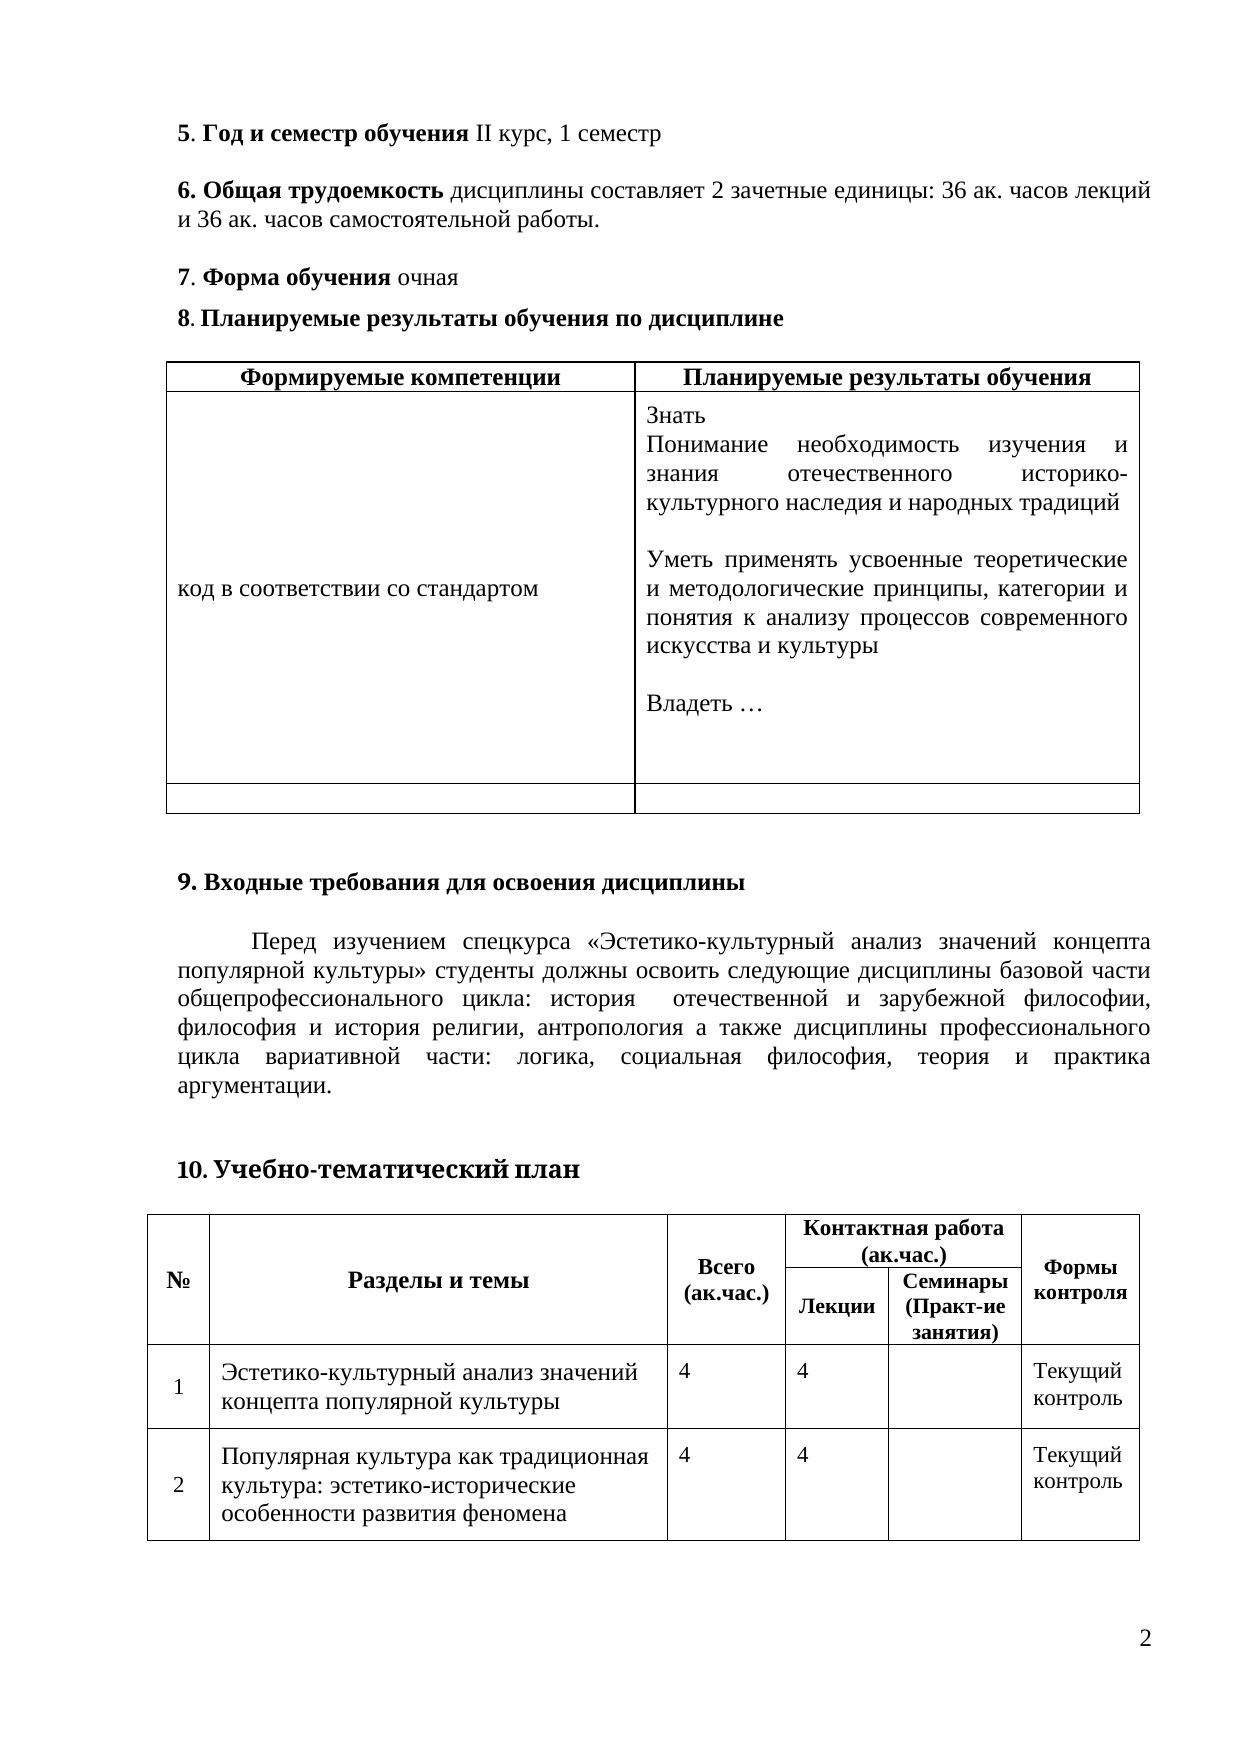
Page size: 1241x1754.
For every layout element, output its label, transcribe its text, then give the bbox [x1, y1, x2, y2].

table_header Планируемые результаты обучения [636, 363, 1139, 391]
subtitle 10. Учебно-тематический план [177, 1156, 1152, 1185]
table_cell Семинары (Практ-ие занятия) [889, 1268, 1021, 1344]
text Перед изучением спецкурса «Эстетико-культурный анализ значений концепта популярной культуры» студенты должны освоить следующие дисциплины базовой части общепрофессионального цикла: история отечественной и зарубежной философии, философия и история религии, антропология а также дисциплины профессионального цикла вариативной части: логика, социальная философия, теория и практика аргументации. [177, 926, 1152, 1098]
table_header Контактная работа (ак.час.) [786, 1215, 1021, 1267]
table_header № [148, 1215, 209, 1344]
table_cell Знать Понимание необходимость изучения и знания отечественного историко- культурного наследия и народных традиций Уметь применять усвоенные теоретические и методологические принципы, категории и понятия к анализу процессов современного искусства и культуры Владеть … [636, 392, 1139, 783]
table_cell 2 [148, 1429, 209, 1540]
table_cell Лекции [786, 1268, 888, 1344]
table_header Разделы и темы [210, 1215, 667, 1344]
table_cell 1 [148, 1345, 209, 1427]
table_cell Эстетико-культурный анализ значений концепта популярной культуры [210, 1345, 667, 1427]
subtitle 9. Входные требования для освоения дисциплины [177, 864, 1152, 897]
table_cell код в соответствии со стандартом [167, 392, 634, 783]
table_cell [889, 1429, 1021, 1540]
table_cell Текущий контроль [1022, 1345, 1139, 1427]
table_cell [167, 784, 634, 813]
text 5. Год и семестр обучения II курс, 1 семестр [177, 118, 1152, 147]
text 6. Общая трудоемкость дисциплины составляет 2 зачетные единицы: 36 ак. часов лекций и 36 ак. часов самостоятельной работы. [177, 176, 1152, 233]
table_cell 4 [668, 1429, 785, 1540]
table_cell Текущий контроль [1022, 1429, 1139, 1540]
table_cell 4 [668, 1345, 785, 1427]
table_header Всего (ак.час.) [668, 1215, 785, 1344]
table_cell [889, 1345, 1021, 1427]
subtitle 8. Планируемые результаты обучения по дисциплине [177, 303, 1152, 333]
table_cell [636, 784, 1139, 813]
text 7. Форма обучения очная [177, 262, 1152, 291]
table_cell 4 [786, 1429, 888, 1540]
table_cell Популярная культура как традиционная культура: эстетико-исторические особенности развития феномена [210, 1429, 667, 1540]
table_header Формируемые компетенции [167, 363, 634, 391]
table_header Формы контроля [1022, 1215, 1139, 1344]
table_cell 4 [786, 1345, 888, 1427]
